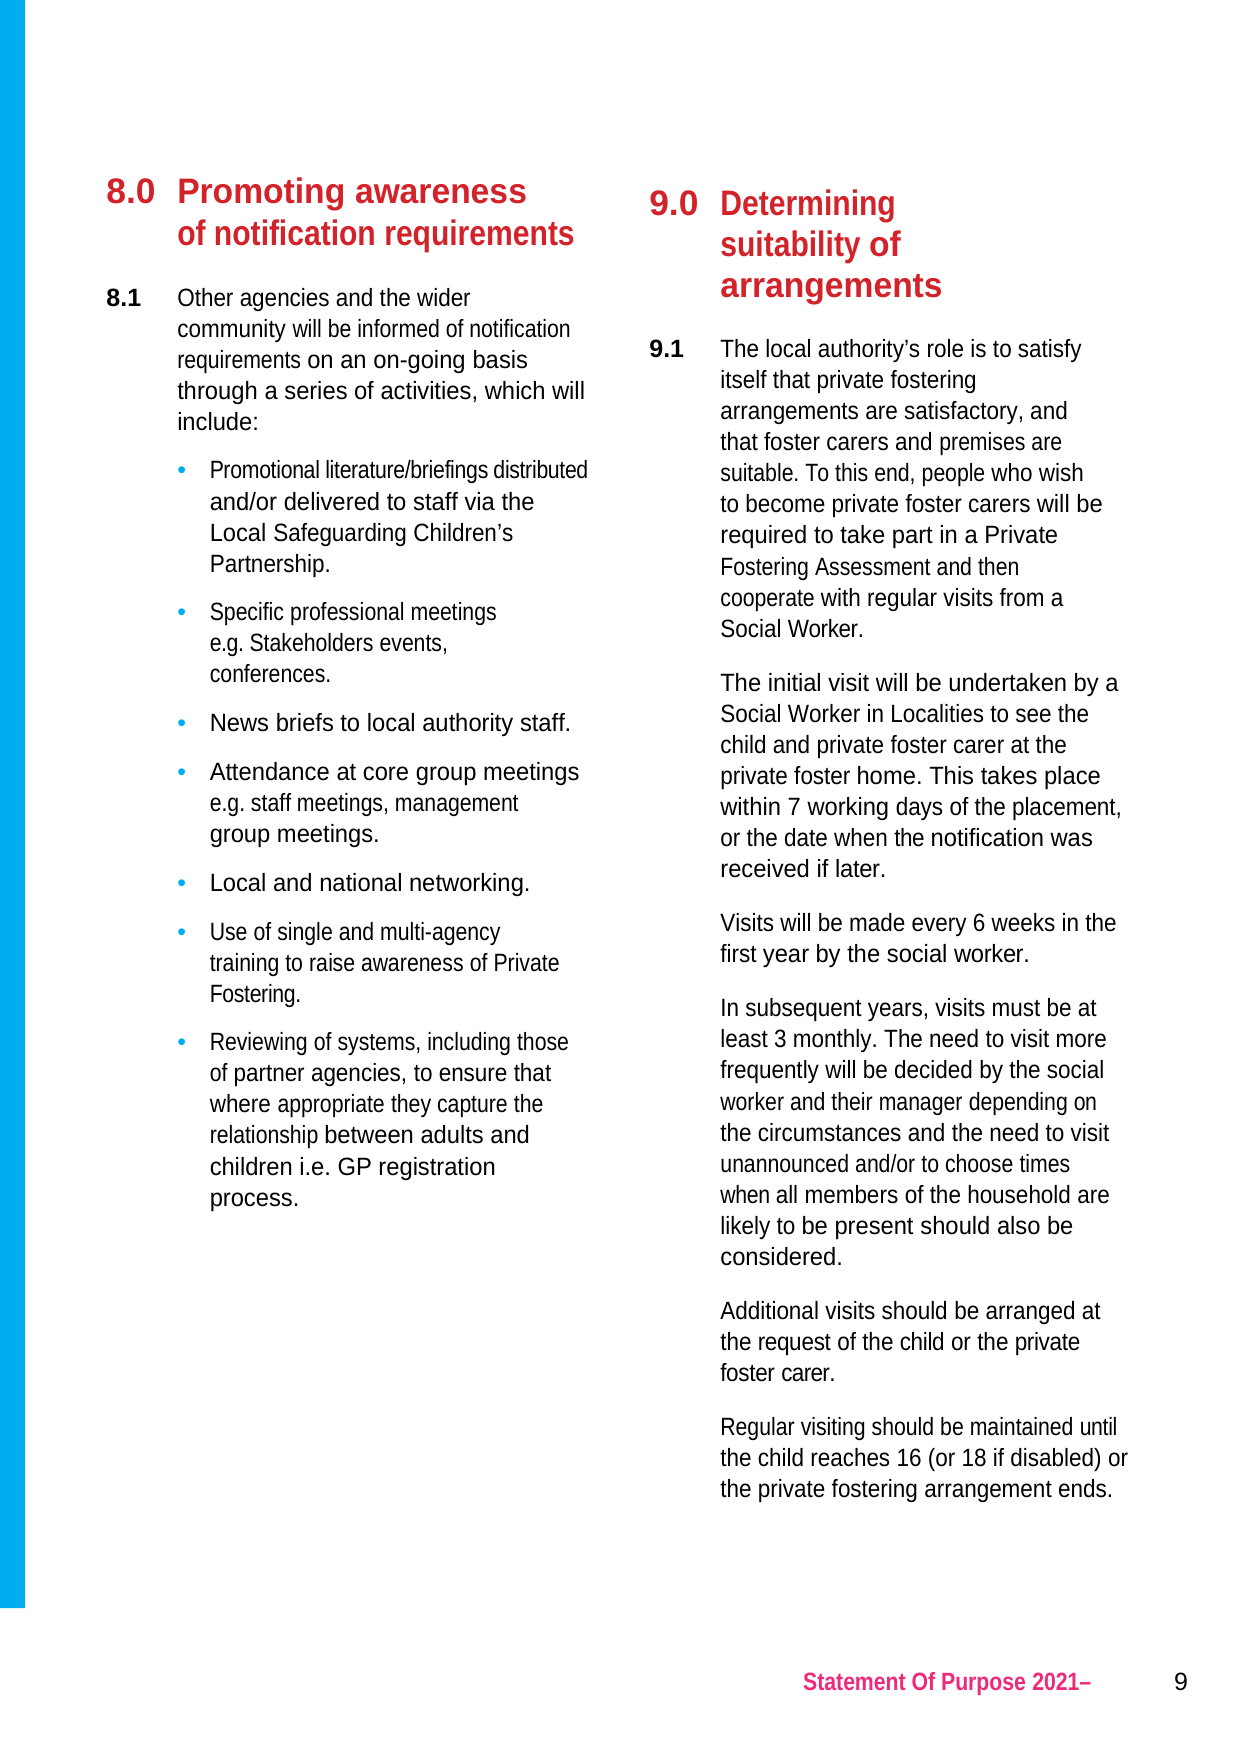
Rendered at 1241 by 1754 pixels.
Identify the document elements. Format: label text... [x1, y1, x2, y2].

list Attendance at core group meetings [177, 757, 589, 786]
text In subsequent years, visits must be at least 3 monthly. The need to visit more frequently will be decided by the social worker and their manager depending on the circumstances and the need to visit [720, 993, 1120, 1146]
text Regular visiting should be maintained until the child reaches 16 (or 18 if disabled) or the private fostering arrangement ends. [720, 1412, 1129, 1503]
list Promoting awareness [106, 171, 589, 211]
list The local authority’s role is to satisfy itself that private fostering arrangements are satisfactory, and that foster carers and premises are suitable. To this end, people who wish to become private foster carers will be required to take part in a Private Fostering Assessment and then cooperate with regular visits from a Social Worker. [649, 334, 1108, 642]
text Additional visits should be arranged at the request of the child or the private foster carer. [720, 1296, 1133, 1387]
text e.g. staff meetings, management group meetings. [209, 788, 521, 848]
list Reviewing of systems, including those of partner agencies, to ensure that where appropriate they capture the relationship between adults and children i.e. GP registration process. [177, 1027, 586, 1211]
list Other agencies and the wider community will be informed of notification requirements on an on-going basis through a series of activities, which will include: [106, 283, 586, 436]
text The initial visit will be undertaken by a Social Worker in Localities to see the child and private foster carer at the private foster home. This takes place within 7 working days of the placement, or the date when the notification was received if later. [720, 667, 1129, 882]
list Promotional literature/briefings distributed and/or delivered to staff via the Local Safeguarding Children’s Partnership. [177, 455, 589, 577]
subtitle Determining suitability of arrangements [649, 182, 1041, 305]
list Specific professional meetings e.g. Stakeholders events, conferences. [177, 597, 533, 688]
text Visits will be made every 6 weeks in the first year by the social worker. [720, 908, 1134, 968]
list Local and national networking. [177, 868, 589, 896]
text of notification requirements [177, 212, 589, 253]
text unannounced and/or to choose times when all members of the household are likely to be present should also be considered. [720, 1149, 1120, 1271]
list Use of single and multi-agency training to raise awareness of Private Fostering. [177, 917, 574, 1007]
list News briefs to local authority staff. [177, 708, 589, 737]
